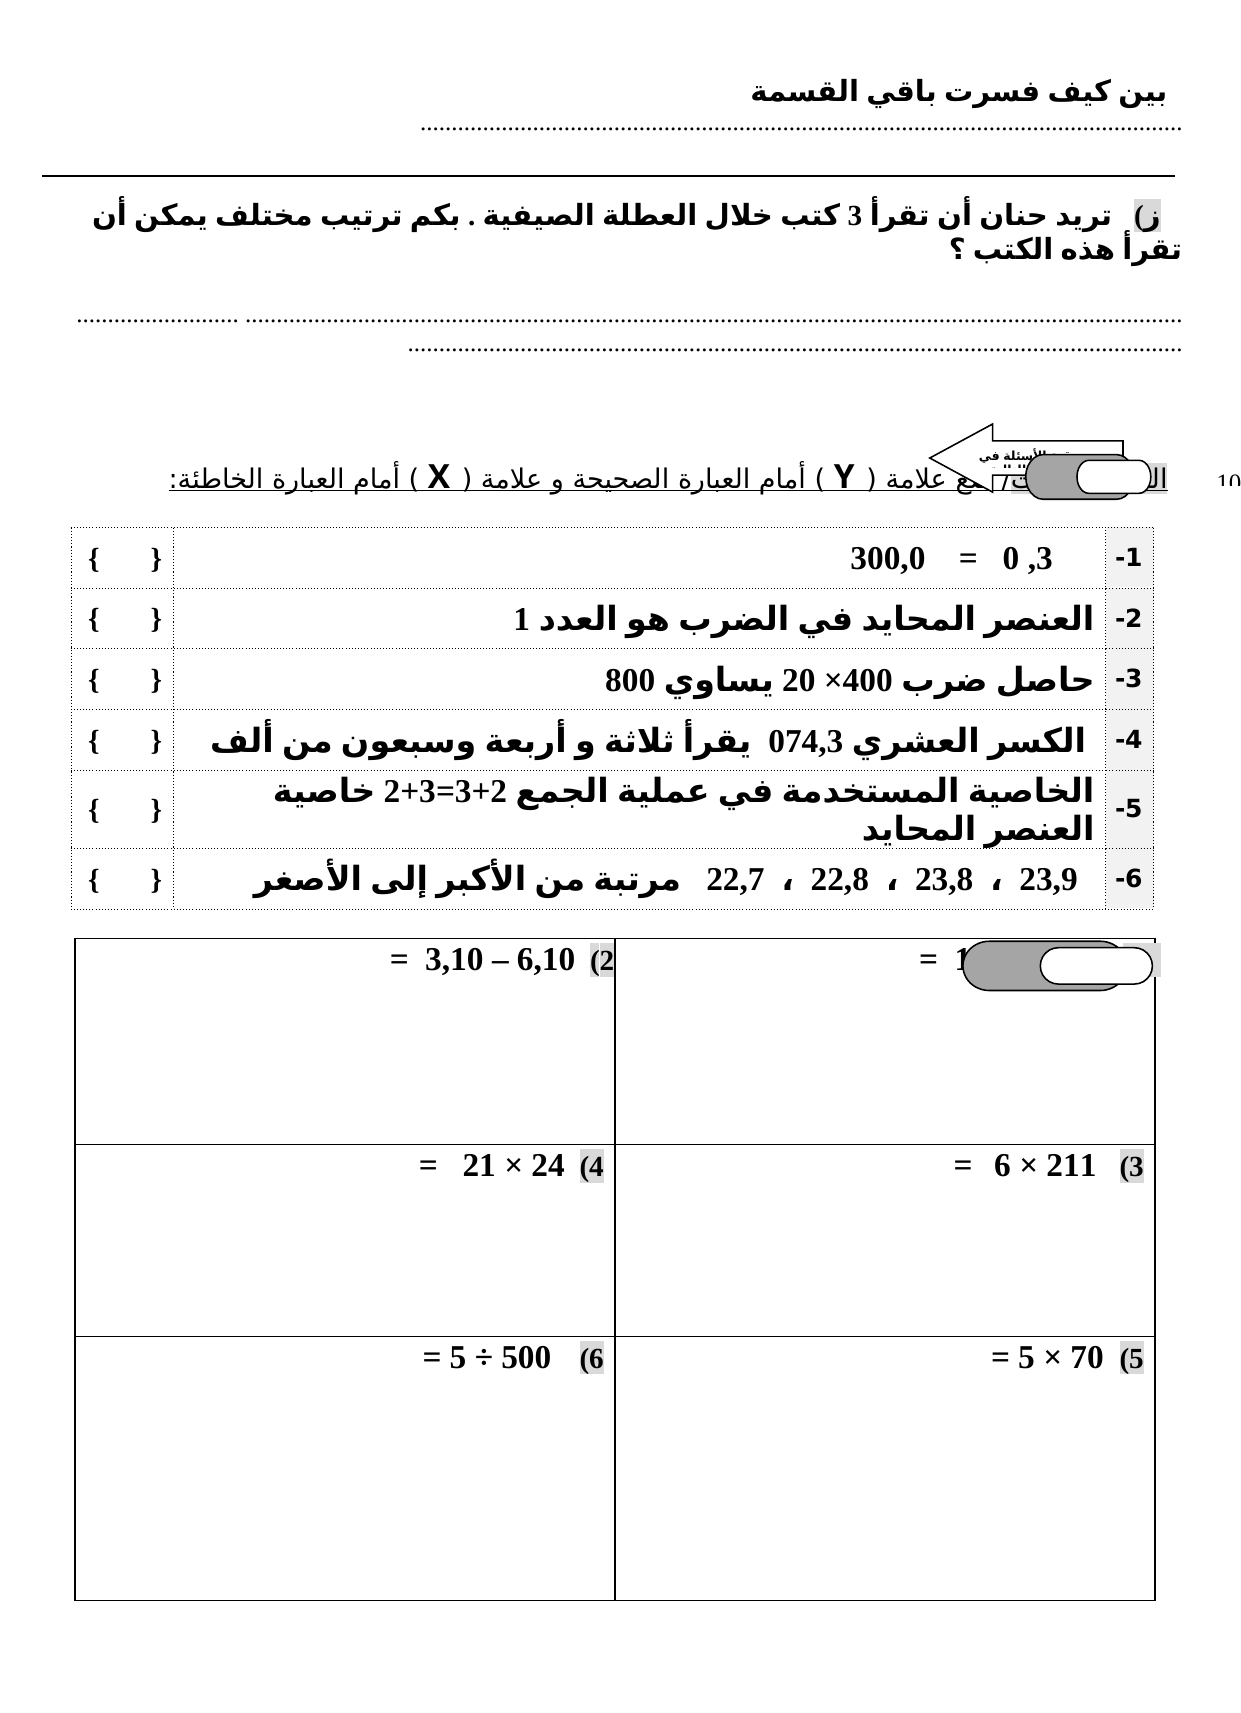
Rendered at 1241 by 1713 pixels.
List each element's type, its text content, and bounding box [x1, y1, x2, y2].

table_cell 5- [1106, 770, 1154, 848]
table_cell 3) 211 × 6 = [616, 1145, 1154, 1336]
text السؤال الثالث/ ضع علامة ( Υ ) أمام العبارة الصحيحة و علامة ( Χ ) أمام العبارة الخاطئة: [0, 452, 1034, 498]
text بين كيف فسرت باقي القسمة .......................................................................................................................... [75, 74, 1182, 136]
table_cell 4- [1106, 709, 1154, 770]
text ز) تريد حنان أن تقرأ 3 كتب خلال العطلة الصيفية . بكم ترتيب مختلف يمكن أن تقرأ هذه الكتب ؟ [75, 198, 1182, 266]
table_cell 2- [1106, 588, 1154, 648]
text ...................................................................................................................................................... ...................................................................................................................................................... [75, 299, 1182, 357]
table_cell 23,9 ، 23,8 ، 22,8 ، 22,7 مرتبة من الأكبر إلى الأصغر [173, 848, 1106, 908]
table_cell الكسر العشري 074,3 يقرأ ثلاثة و أربعة وسبعون من ألف [173, 709, 1106, 770]
table_cell الخاصية المستخدمة في عملية الجمع 2+3=3+2 خاصية العنصر المحايد [173, 770, 1106, 848]
table_cell { } [71, 648, 173, 709]
table_cell 6- [1106, 848, 1154, 908]
table_cell 3- [1106, 648, 1154, 709]
table_header { } [71, 527, 173, 587]
table_cell { } [71, 770, 173, 848]
table_header 1- [1106, 527, 1154, 587]
table_cell { } [71, 588, 173, 648]
table_header 3, 0 = 300,0 [173, 527, 1106, 587]
table_cell 4) 24 × 21 = [76, 1145, 614, 1336]
table_header 2) 6,10 – 3,10 = [76, 939, 614, 1144]
table_cell { } [71, 848, 173, 908]
table_cell { } [71, 709, 173, 770]
table_header 1) 4,16 + 14,0 = [616, 939, 1154, 1144]
table_cell 6) 500 ÷ 5 = [76, 1337, 614, 1600]
table_cell 5) 70 × 5 = [616, 1337, 1154, 1600]
table_cell العنصر المحايد في الضرب هو العدد 1 [173, 588, 1106, 648]
table_cell حاصل ضرب 400× 20 يساوي 800 [173, 648, 1106, 709]
